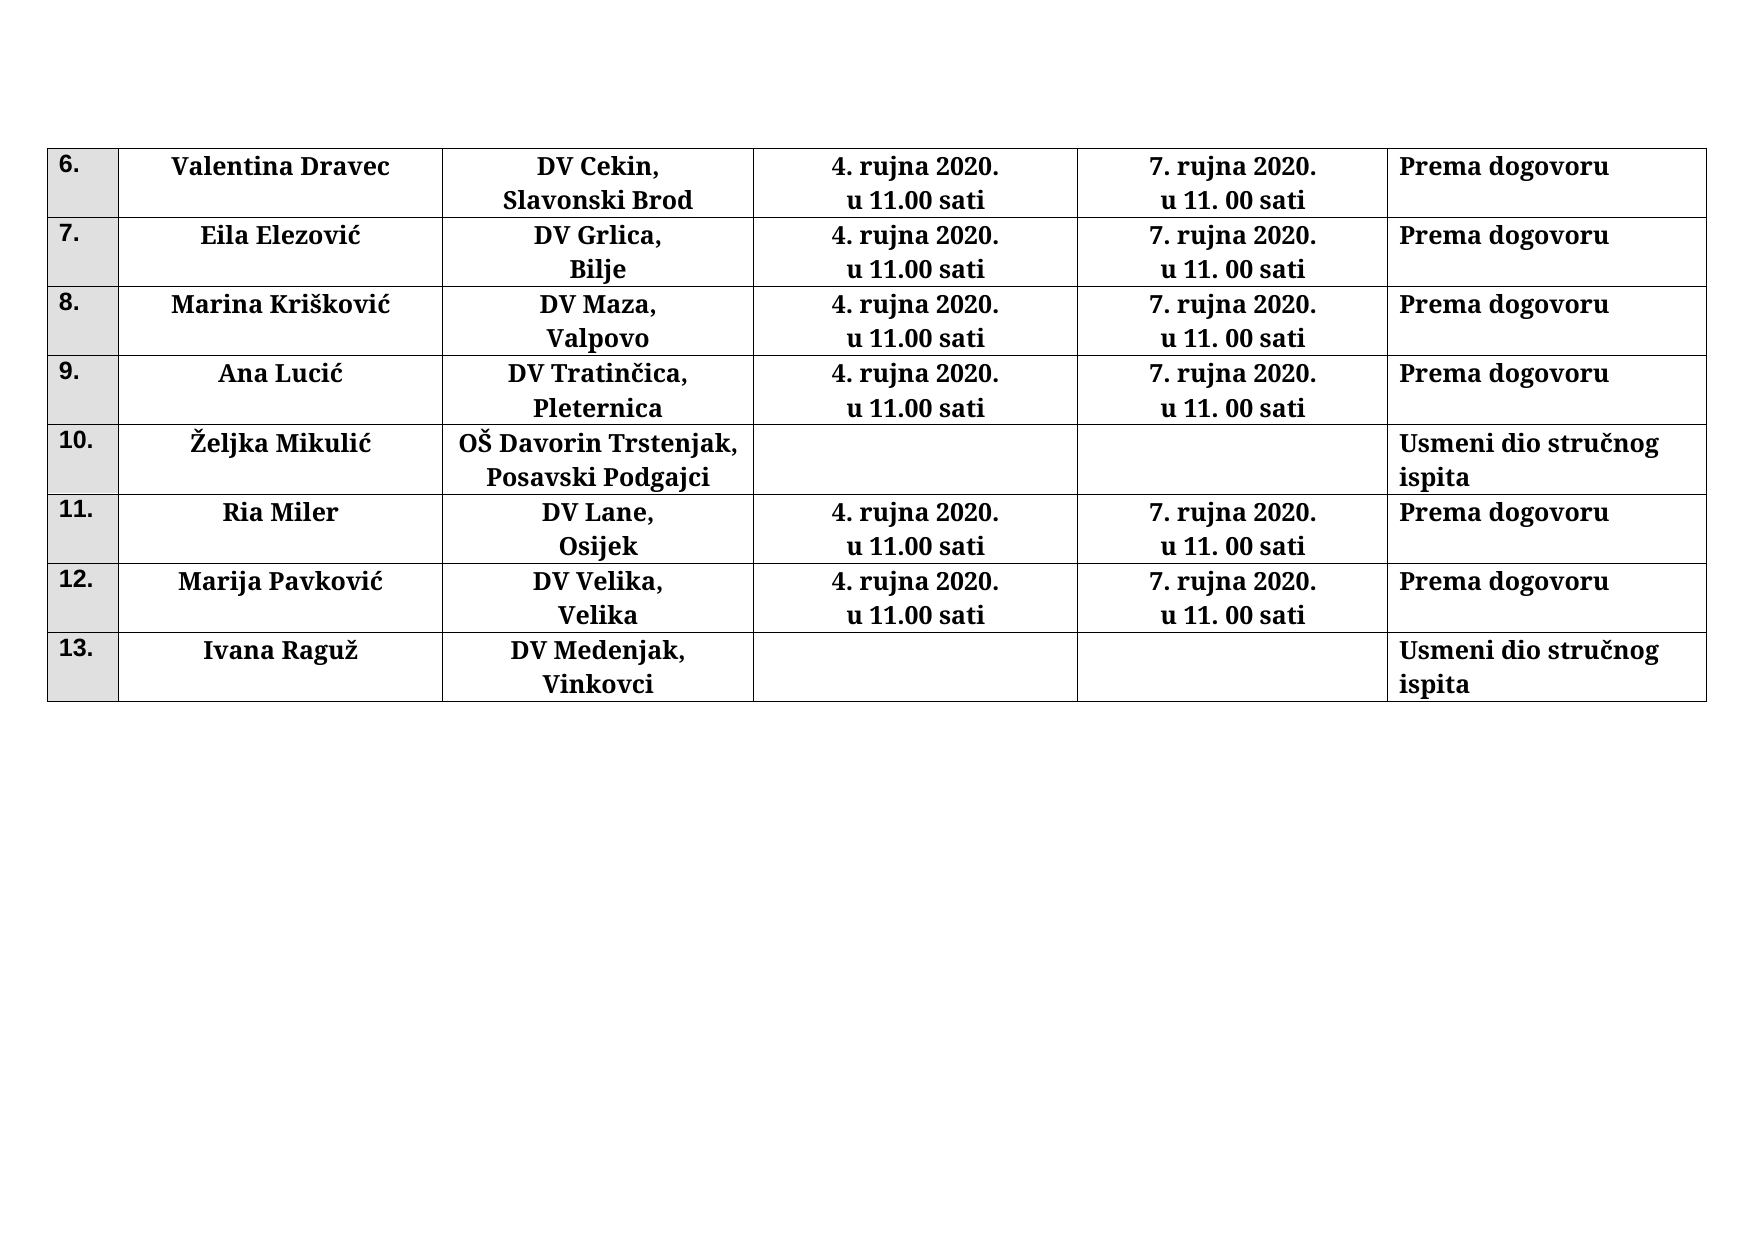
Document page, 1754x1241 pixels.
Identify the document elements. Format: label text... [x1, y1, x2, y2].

table_cell 7. [48, 218, 118, 286]
table_cell Prema dogovoru [1388, 564, 1706, 632]
table_cell Prema dogovoru [1388, 356, 1706, 424]
table_cell DV Velika, Velika [443, 564, 753, 632]
table_cell DV Cekin, Slavonski Brod [443, 149, 753, 217]
table_cell DV Grlica, Bilje [443, 218, 753, 286]
table_cell 4. rujna 2020. u 11.00 sati [754, 356, 1077, 424]
table_cell DV Tratinčica, Pleternica [443, 356, 753, 424]
table_cell Prema dogovoru [1388, 218, 1706, 286]
table_cell 4. rujna 2020. u 11.00 sati [754, 287, 1077, 355]
table_cell [754, 425, 1077, 493]
table_cell 6. [48, 149, 118, 217]
table_cell Prema dogovoru [1388, 287, 1706, 355]
table_cell Marija Pavković [119, 564, 442, 632]
table_cell 11. [48, 495, 118, 563]
table_cell Marina Krišković [119, 287, 442, 355]
table_cell 4. rujna 2020. u 11.00 sati [754, 149, 1077, 217]
table_cell Ria Miler [119, 495, 442, 563]
table_cell Usmeni dio stručnog ispita [1388, 633, 1706, 701]
table_cell 4. rujna 2020. u 11.00 sati [754, 218, 1077, 286]
table_cell Ana Lucić [119, 356, 442, 424]
table_cell Valentina Dravec [119, 149, 442, 217]
table_cell 7. rujna 2020. u 11. 00 sati [1078, 495, 1387, 563]
table_cell Ivana Raguž [119, 633, 442, 701]
table_cell 13. [48, 633, 118, 701]
table_cell 4. rujna 2020. u 11.00 sati [754, 564, 1077, 632]
table_cell [754, 633, 1077, 701]
table_cell 7. rujna 2020. u 11. 00 sati [1078, 149, 1387, 217]
table_cell 4. rujna 2020. u 11.00 sati [754, 495, 1077, 563]
table_cell Usmeni dio stručnog ispita [1388, 425, 1706, 493]
table_cell 8. [48, 287, 118, 355]
table_cell 7. rujna 2020. u 11. 00 sati [1078, 287, 1387, 355]
table_cell Eila Elezović [119, 218, 442, 286]
table_cell DV Maza, Valpovo [443, 287, 753, 355]
table_cell 7. rujna 2020. u 11. 00 sati [1078, 218, 1387, 286]
table_cell 9. [48, 356, 118, 424]
table_cell 12. [48, 564, 118, 632]
table_cell 7. rujna 2020. u 11. 00 sati [1078, 564, 1387, 632]
table_cell [1078, 425, 1387, 493]
table_cell Prema dogovoru [1388, 149, 1706, 217]
table_cell 10. [48, 425, 118, 493]
table_cell [1078, 633, 1387, 701]
table_cell Željka Mikulić [119, 425, 442, 493]
table_cell Prema dogovoru [1388, 495, 1706, 563]
table_cell 7. rujna 2020. u 11. 00 sati [1078, 356, 1387, 424]
table_cell DV Medenjak, Vinkovci [443, 633, 753, 701]
table_cell OŠ Davorin Trstenjak, Posavski Podgajci [443, 425, 753, 493]
table_cell DV Lane, Osijek [443, 495, 753, 563]
